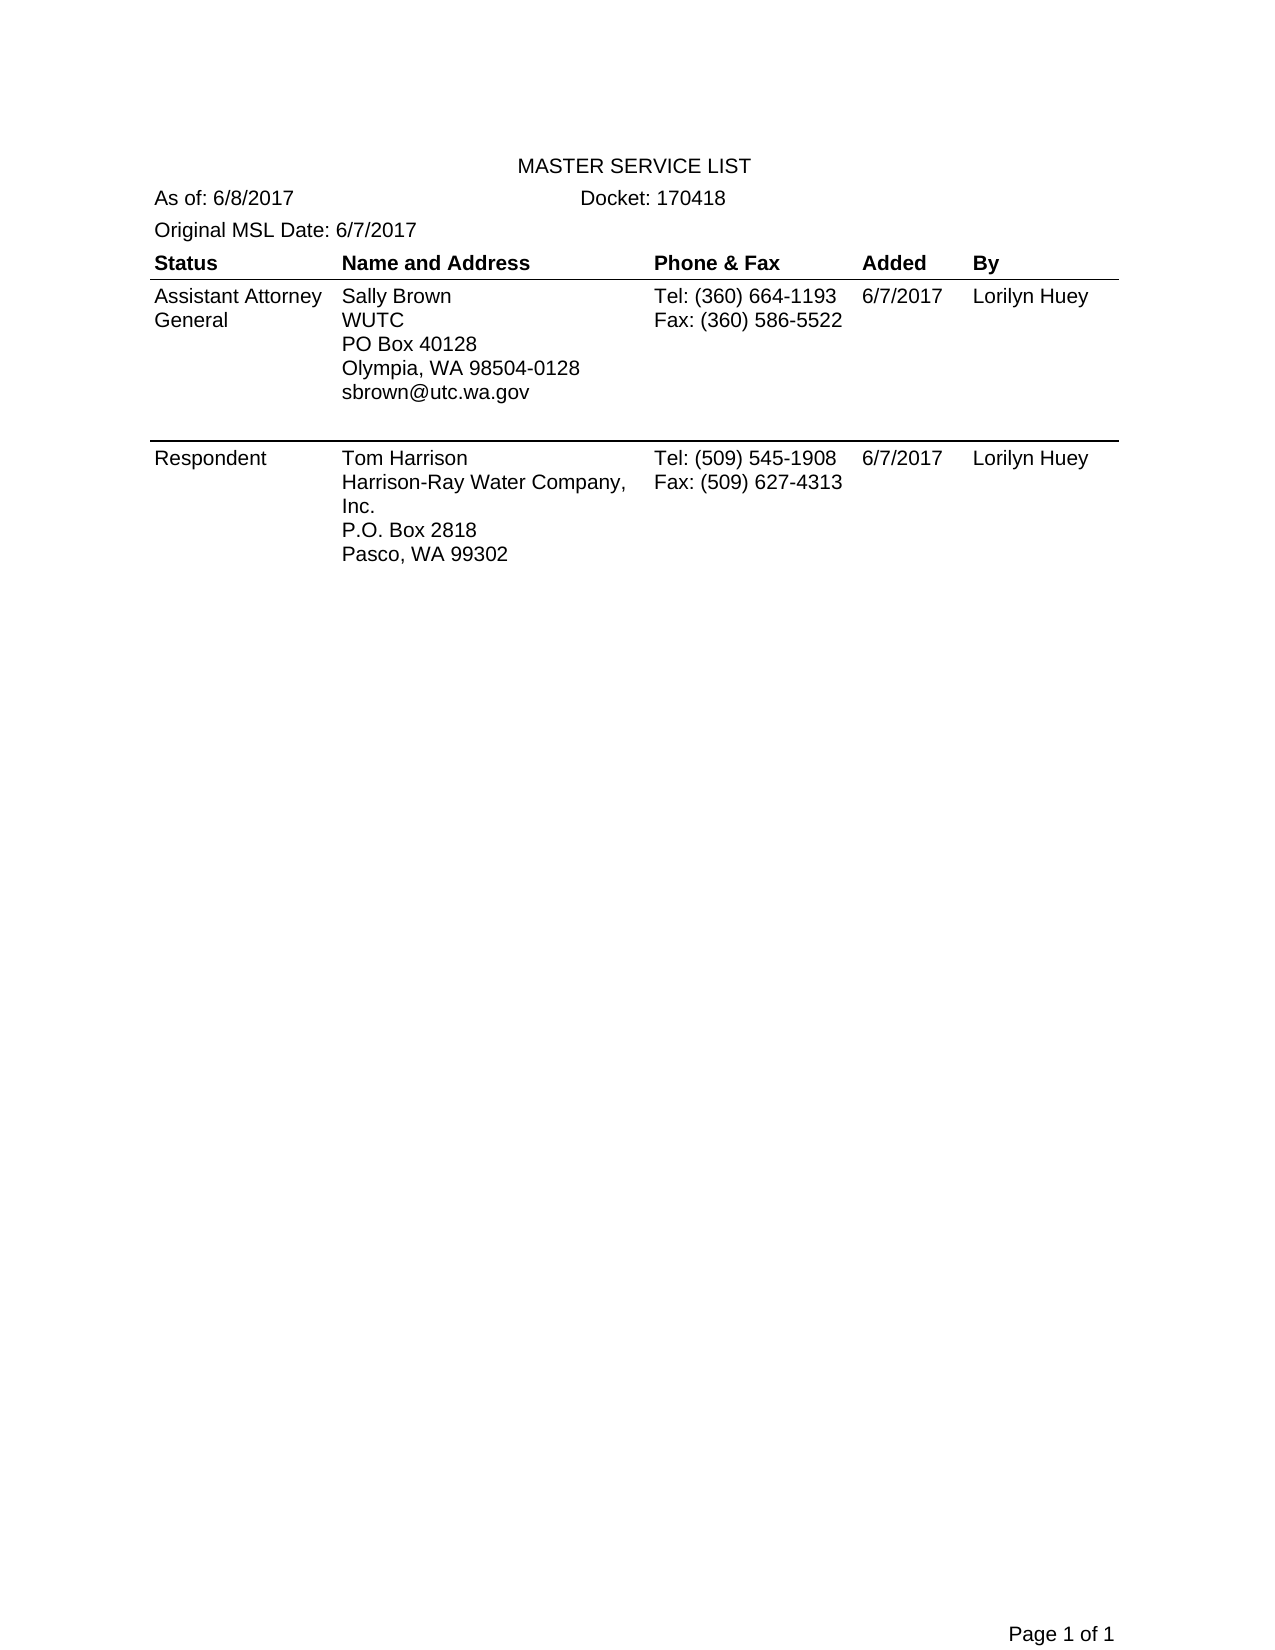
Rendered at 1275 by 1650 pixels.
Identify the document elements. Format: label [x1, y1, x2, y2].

table_header [150, 442, 1119, 626]
table_header [150, 150, 1119, 279]
table_header [150, 280, 1119, 440]
